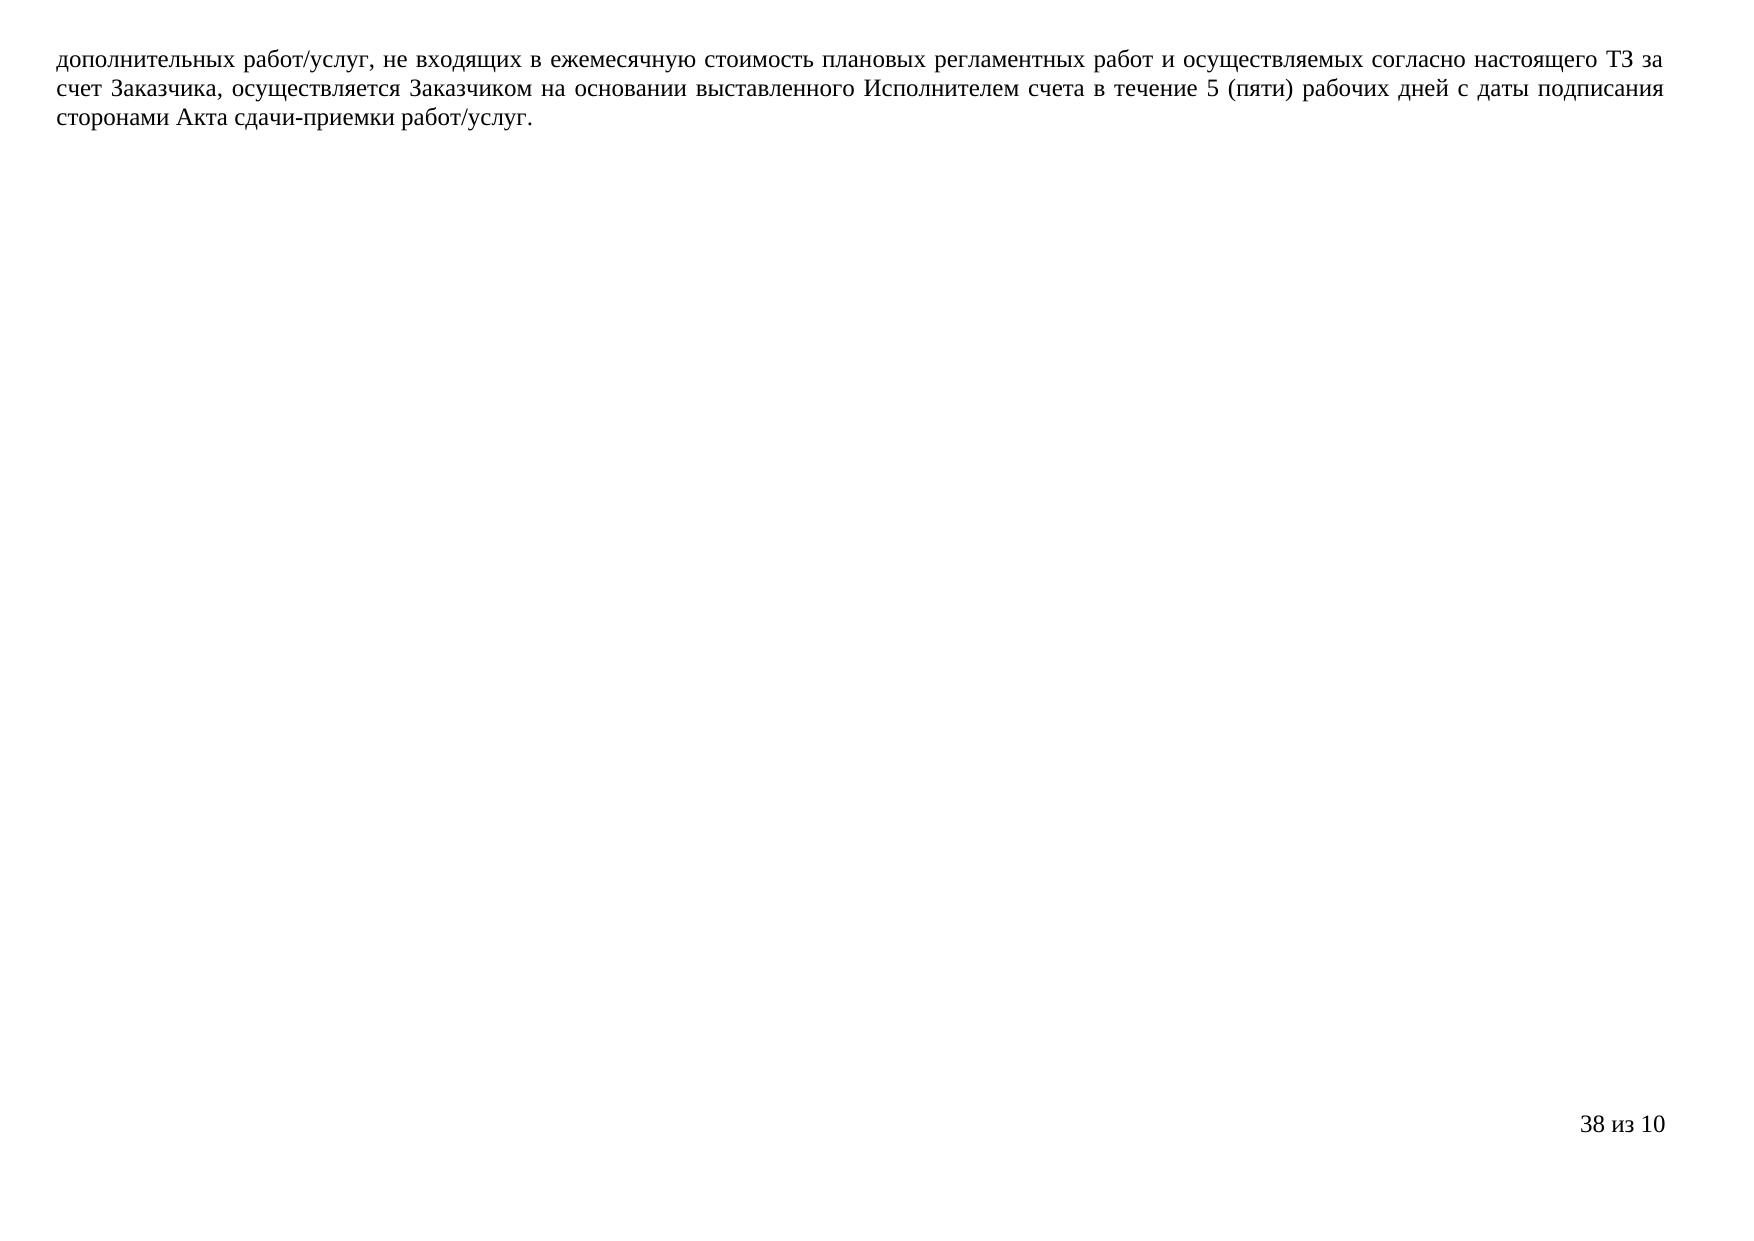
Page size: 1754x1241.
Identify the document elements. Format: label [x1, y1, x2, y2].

text [56, 44, 1665, 131]
